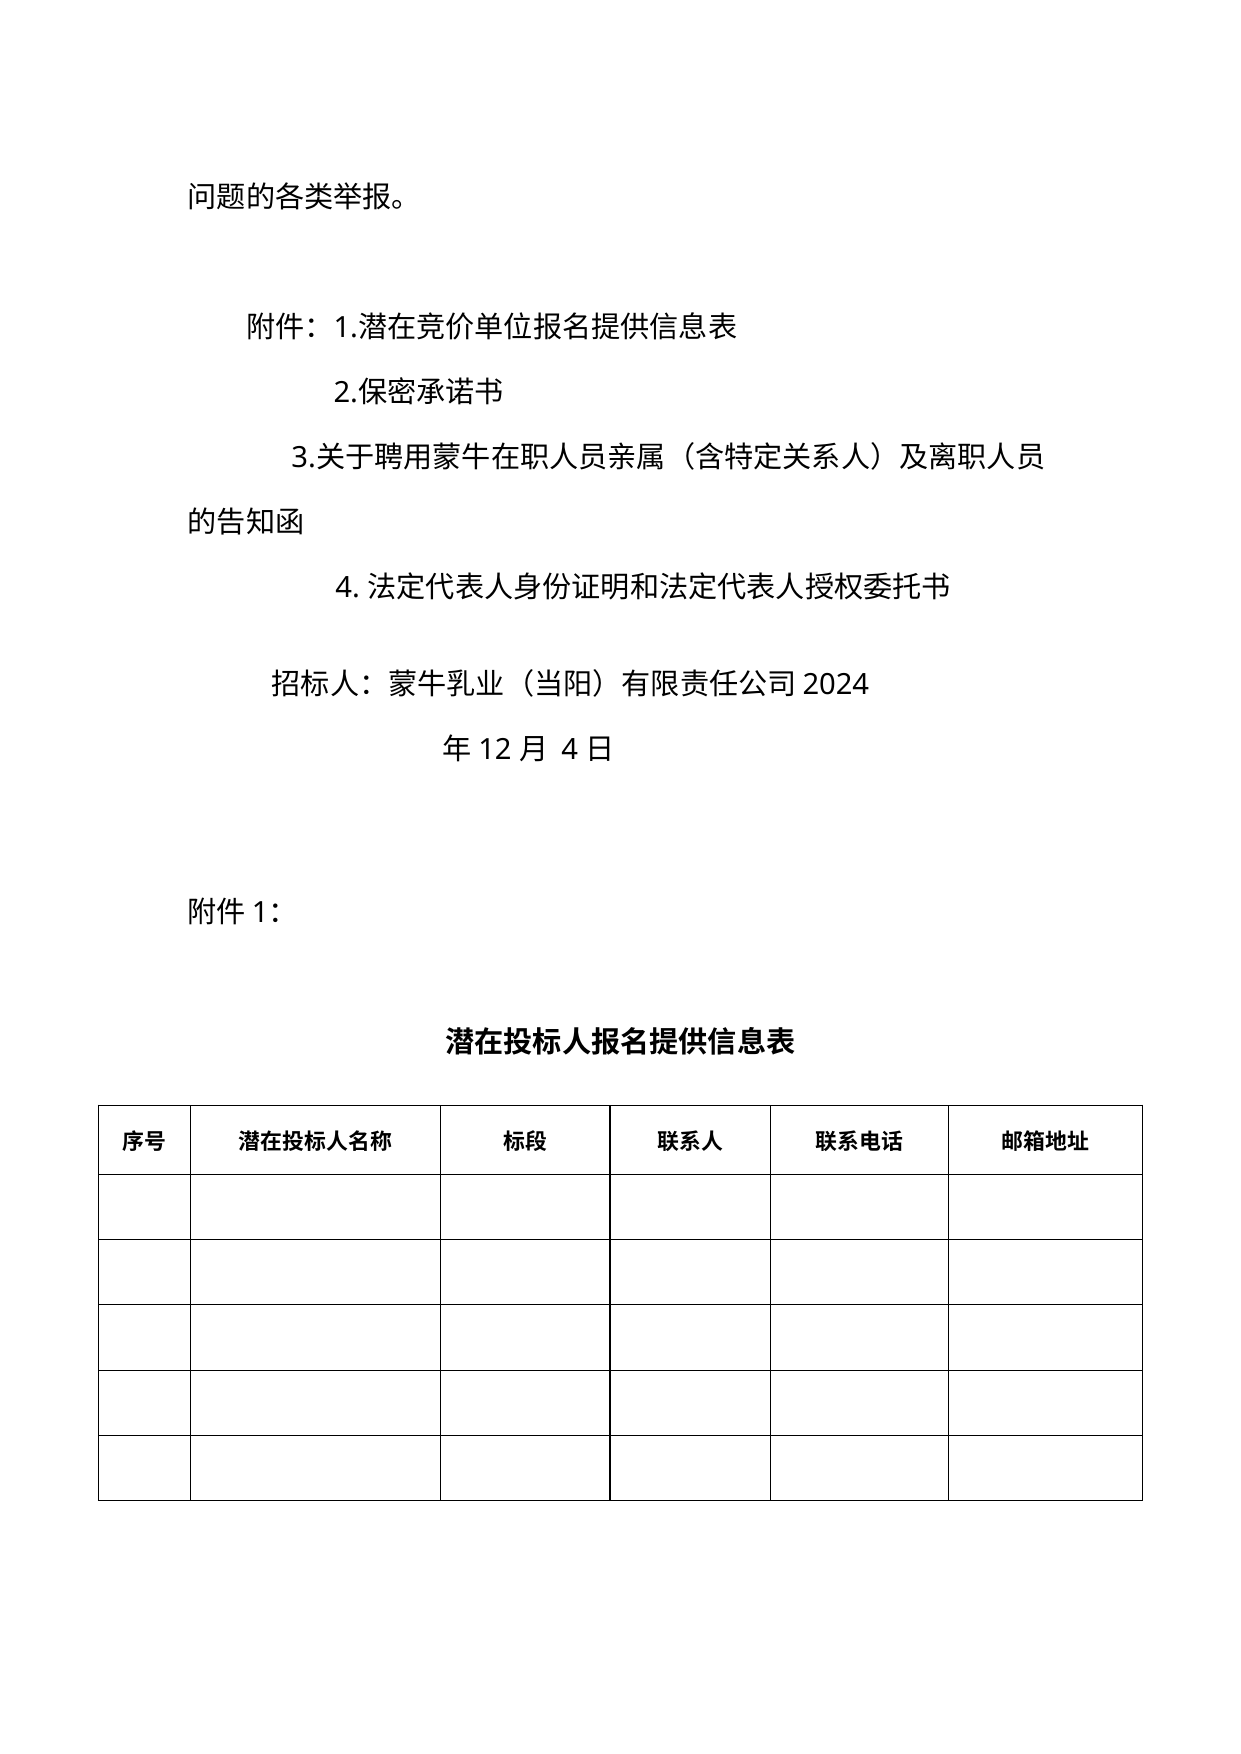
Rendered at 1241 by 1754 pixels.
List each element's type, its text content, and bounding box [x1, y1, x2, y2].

table_cell [99, 1240, 190, 1304]
table_cell [99, 1371, 190, 1435]
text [187, 162, 1053, 227]
table_cell [949, 1305, 1142, 1369]
text 潜在投标人报名提供信息表 [187, 1007, 1053, 1072]
table_cell [191, 1371, 440, 1435]
text 3.关于聘用蒙牛在职人员亲属（含特定关系人）及离职人员的告知函 [187, 422, 1053, 552]
table_cell [949, 1371, 1142, 1435]
table_cell [441, 1175, 609, 1239]
table_cell [611, 1175, 770, 1239]
table_header 联系人 [611, 1106, 770, 1173]
table_cell [611, 1371, 770, 1435]
table_cell [441, 1240, 609, 1304]
table_cell [949, 1240, 1142, 1304]
table_cell [771, 1240, 948, 1304]
table_cell [441, 1436, 609, 1500]
table_cell [771, 1371, 948, 1435]
table_header 邮箱地址 [949, 1106, 1142, 1173]
table_cell [949, 1175, 1142, 1239]
text 2.保密承诺书 [187, 357, 1053, 422]
table_cell [99, 1436, 190, 1500]
table_cell [611, 1305, 770, 1369]
table_cell [611, 1436, 770, 1500]
table_header 联系电话 [771, 1106, 948, 1173]
text 附件1： [187, 877, 1053, 942]
table_cell [441, 1305, 609, 1369]
table_cell [611, 1240, 770, 1304]
table_header 序号 [99, 1106, 190, 1173]
text 招标人：蒙牛乳业（当阳）有限责任公司2024年 12 月 4 日 [187, 649, 869, 779]
table_cell [191, 1240, 440, 1304]
table_header 标段 [441, 1106, 609, 1173]
table_cell [771, 1175, 948, 1239]
table_cell [191, 1305, 440, 1369]
table_cell [99, 1305, 190, 1369]
table_header 潜在投标人名称 [191, 1106, 440, 1173]
table_cell [99, 1175, 190, 1239]
table_cell [771, 1305, 948, 1369]
table_cell [191, 1175, 440, 1239]
text 4. 法定代表人身份证明和法定代表人授权委托书 [187, 552, 1053, 617]
table_cell [771, 1436, 948, 1500]
table_cell [949, 1436, 1142, 1500]
text 附件：1.潜在竞价单位报名提供信息表 [187, 292, 1053, 357]
table_cell [191, 1436, 440, 1500]
table_cell [441, 1371, 609, 1435]
